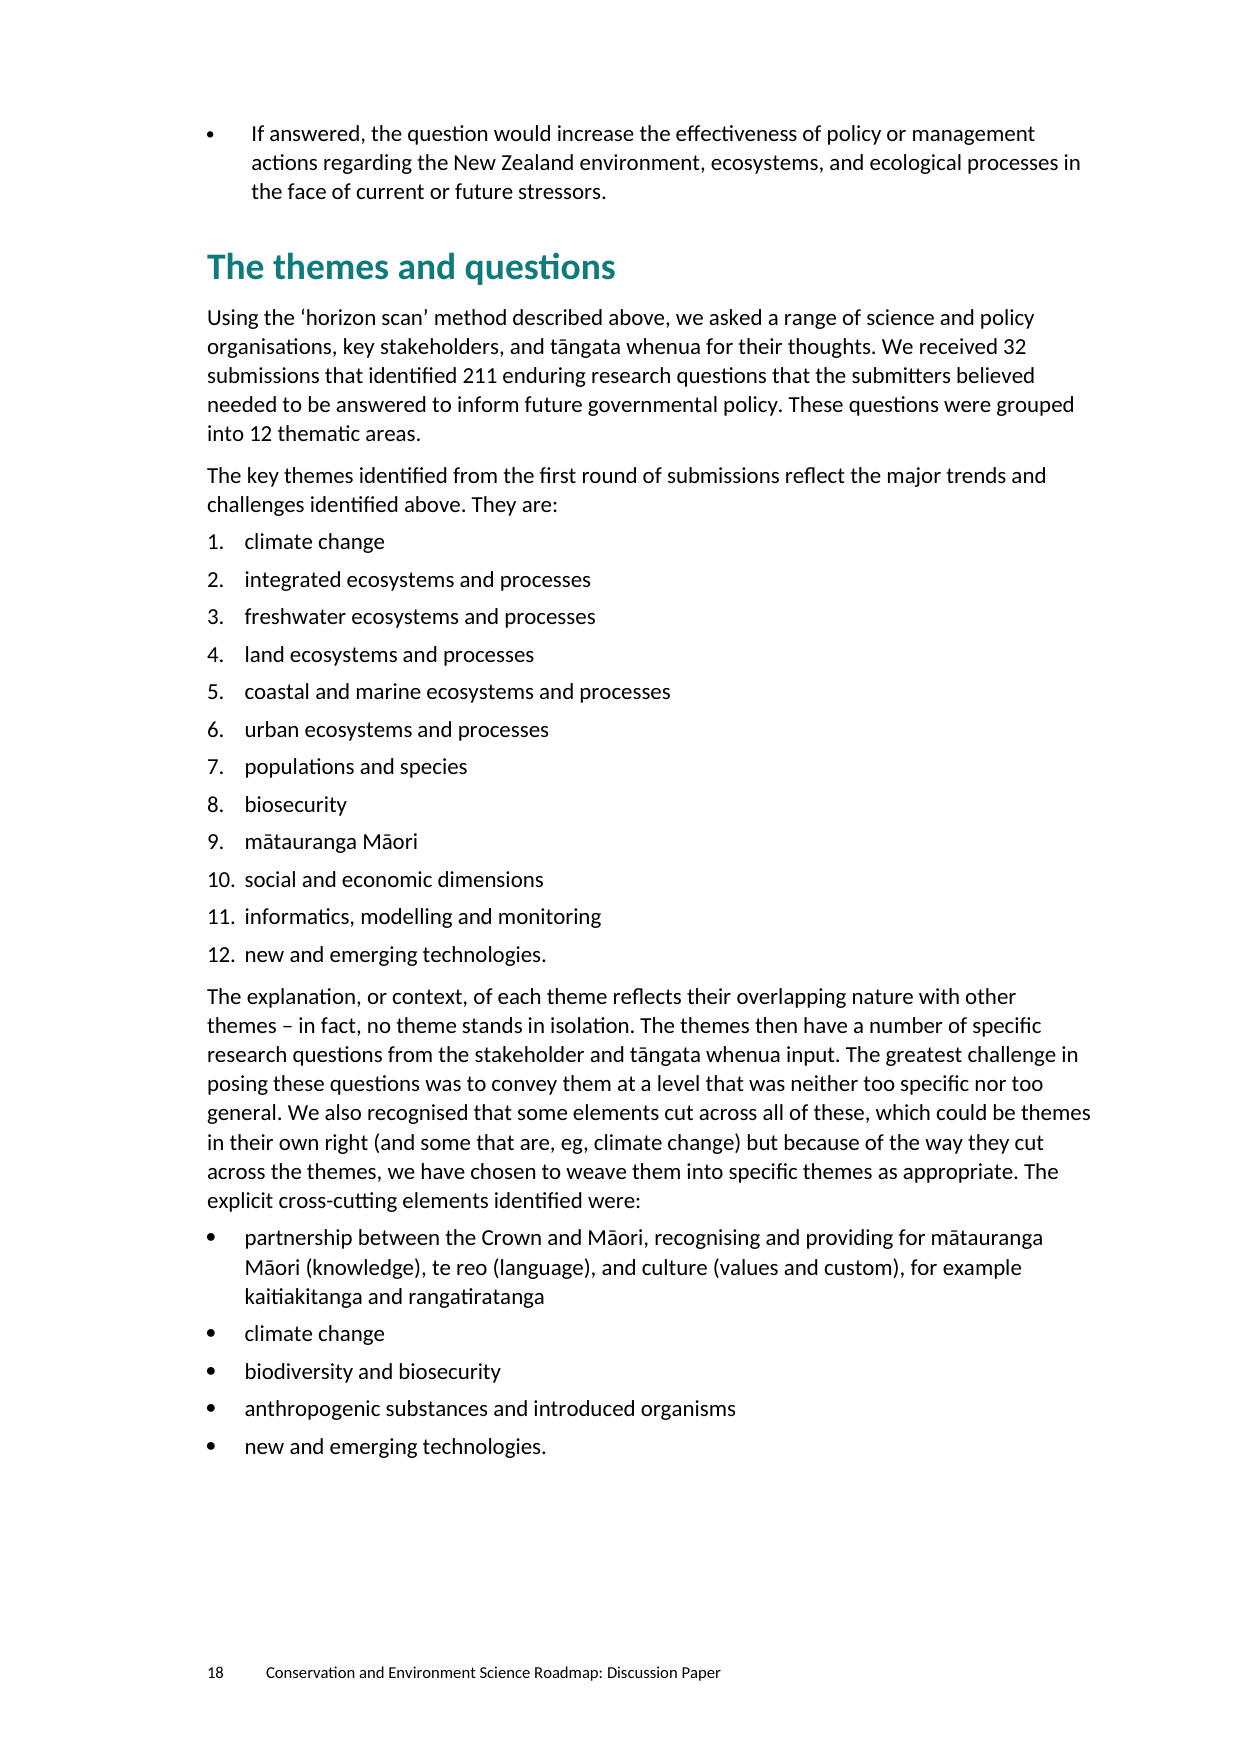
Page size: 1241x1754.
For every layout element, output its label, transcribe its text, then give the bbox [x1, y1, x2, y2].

list new and emerging technologies. [207, 939, 1092, 968]
list biosecurity [207, 789, 1092, 818]
list anthropogenic substances and introduced organisms [207, 1393, 1092, 1422]
list new and emerging technologies. [207, 1431, 1092, 1460]
list biodiversity and biosecurity [207, 1356, 1092, 1385]
list urban ecosystems and processes [207, 714, 1092, 743]
list mātauranga Māori [207, 826, 1092, 856]
list social and economic dimensions [207, 864, 1092, 893]
list land ecosystems and processes [207, 639, 1092, 668]
text If answered, the question would increase the effectiveness of policy or management actions regarding the New Zealand environment, ecosystems, and ecological processes in the face of current or future stressors. [207, 118, 1092, 206]
text The explanation, or context, of each theme reflects their overlapping nature with other themes – in fact, no theme stands in isolation. The themes then have a number of specific research questions from the stakeholder and tāngata whenua input. The greatest challenge in posing these questions was to convey them at a level that was neither too specific nor too general. We also recognised that some elements cut across all of these, which could be themes in their own right (and some that are, eg, climate change) but because of the way they cut across the themes, we have chosen to weave them into specific themes as appropriate. The explicit cross-cutting elements identified were: [207, 981, 1092, 1214]
list integrated ecosystems and processes [207, 564, 1092, 593]
list climate change [207, 1318, 1092, 1347]
list climate change [207, 526, 1092, 556]
subtitle The themes and questions [207, 243, 1092, 289]
list informatics, modelling and monitoring [207, 901, 1092, 931]
text Using the ‘horizon scan’ method described above, we asked a range of science and policy organisations, key stakeholders, and tāngata whenua for their thoughts. We received 32 submissions that identified 211 enduring research questions that the submitters believed needed to be answered to inform future governmental policy. These questions were grouped into 12 thematic areas. [207, 301, 1092, 447]
list coastal and marine ecosystems and processes [207, 676, 1092, 706]
list populations and species [207, 751, 1092, 781]
list freshwater ecosystems and processes [207, 601, 1092, 631]
text The key themes identified from the first round of submissions reflect the major trends and challenges identified above. They are: [207, 460, 1092, 518]
list partnership between the Crown and Māori, recognising and providing for mātauranga Māori (knowledge), te reo (language), and culture (values and custom), for example kaitiakitanga and rangatiratanga [207, 1222, 1092, 1310]
